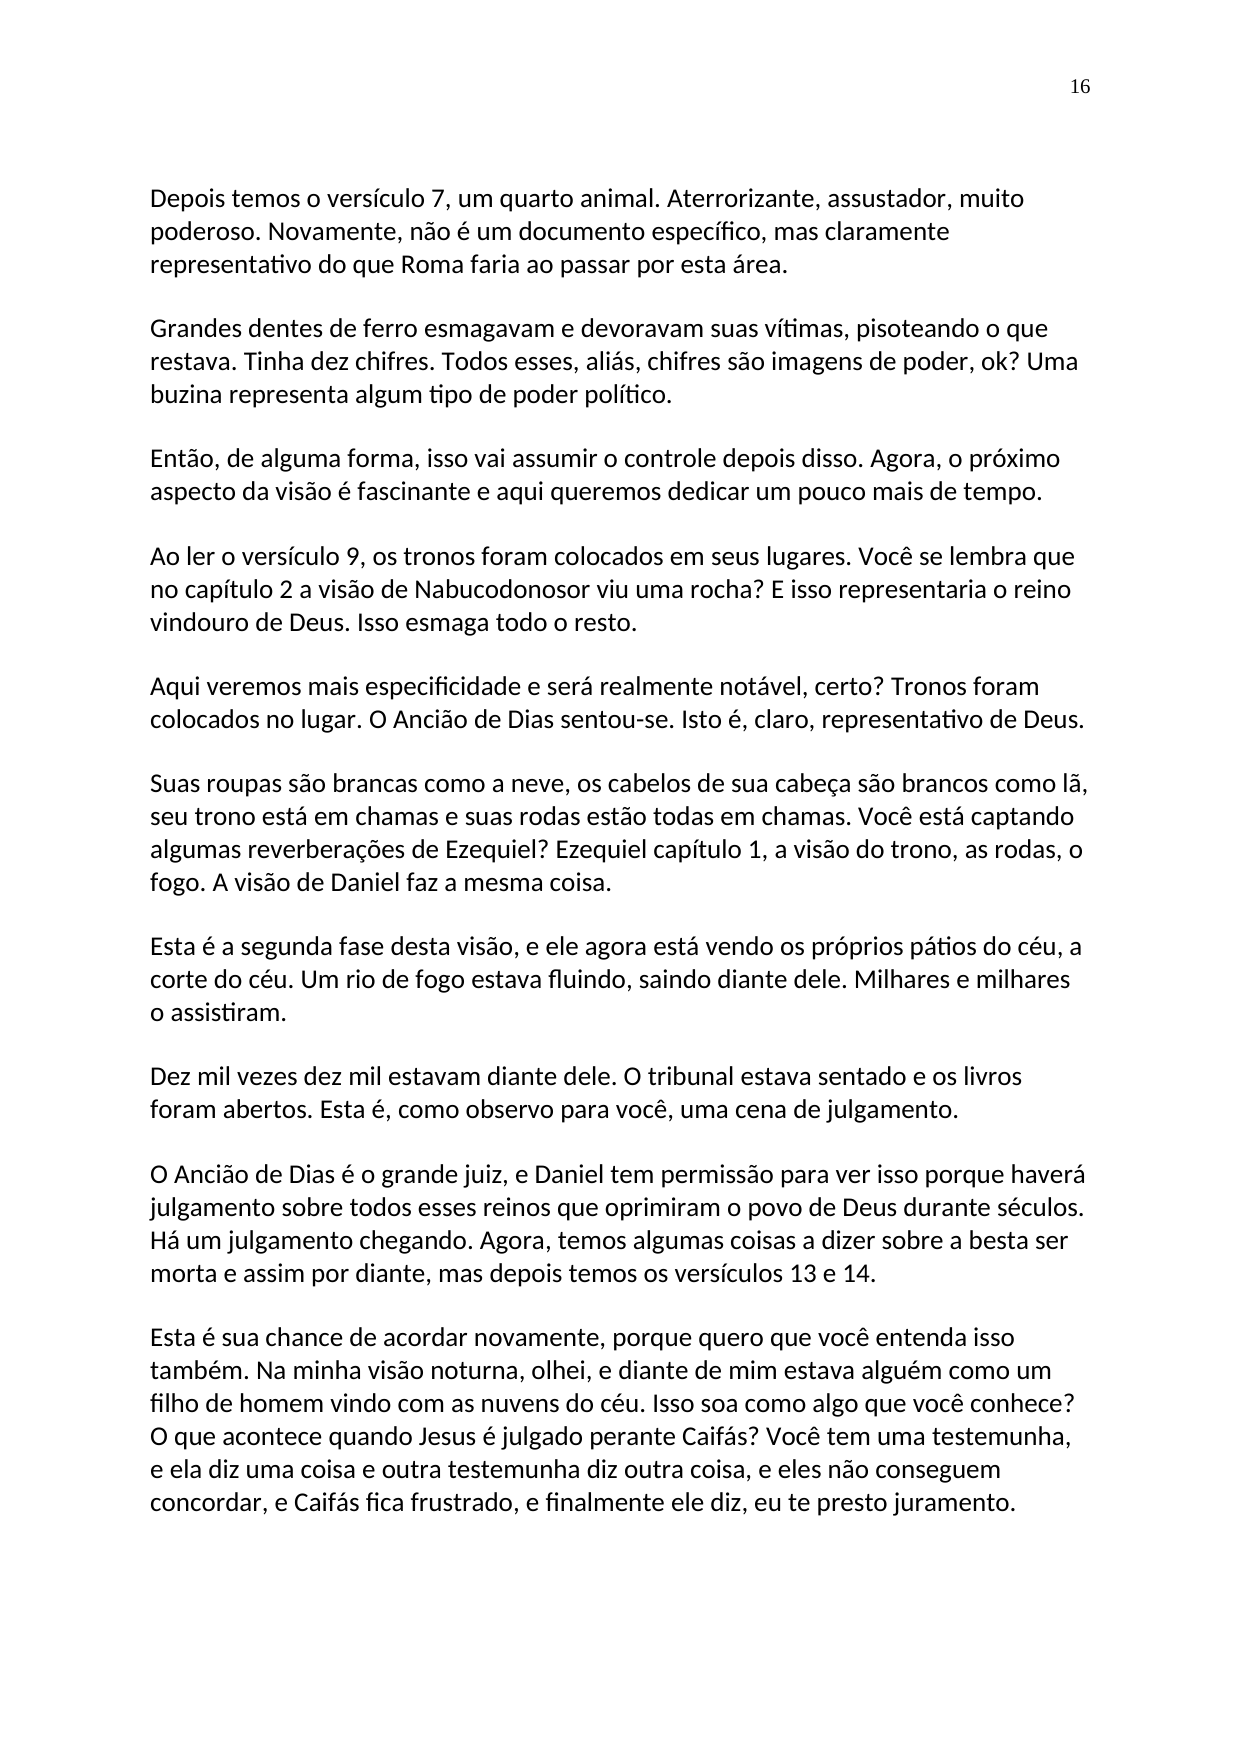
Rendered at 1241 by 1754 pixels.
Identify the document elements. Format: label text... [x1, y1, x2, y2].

text Esta é a segunda fase desta visão, e ele agora está vendo os próprios pátios do céu, a corte do céu. Um rio de fogo estava fluindo, saindo diante dele. Milhares e milhares o assistiram. [150, 929, 1090, 1028]
text Ao ler o versículo 9, os tronos foram colocados em seus lugares. Você se lembra que no capítulo 2 a visão de Nabucodonosor viu uma rocha? E isso representaria o reino vindouro de Deus. Isso esmaga todo o resto. [150, 539, 1090, 638]
text Aqui veremos mais especificidade e será realmente notável, certo? Tronos foram colocados no lugar. O Ancião de Dias sentou-se. Isto é, claro, representativo de Deus. [150, 669, 1090, 735]
text Então, de alguma forma, isso vai assumir o controle depois disso. Agora, o próximo aspecto da visão é fascinante e aqui queremos dedicar um pouco mais de tempo. [150, 442, 1090, 508]
text Dez mil vezes dez mil estavam diante dele. O tribunal estava sentado e os livros foram abertos. Esta é, como observo para você, uma cena de julgamento. [150, 1059, 1090, 1126]
text Grandes dentes de ferro esmagavam e devoravam suas vítimas, pisoteando o que restava. Tinha dez chifres. Todos esses, aliás, chifres são imagens de poder, ok? Uma buzina representa algum tipo de poder político. [150, 311, 1090, 410]
text Depois temos o versículo 7, um quarto animal. Aterrorizante, assustador, muito poderoso. Novamente, não é um documento específico, mas claramente representativo do que Roma faria ao passar por esta área. [150, 181, 1090, 280]
text Suas roupas são brancas como a neve, os cabelos de sua cabeça são brancos como lã, seu trono está em chamas e suas rodas estão todas em chamas. Você está captando algumas reverberações de Ezequiel? Ezequiel capítulo 1, a visão do trono, as rodas, o fogo. A visão de Daniel faz a mesma coisa. [150, 766, 1090, 898]
text O Ancião de Dias é o grande juiz, e Daniel tem permissão para ver isso porque haverá julgamento sobre todos esses reinos que oprimiram o povo de Deus durante séculos. Há um julgamento chegando. Agora, temos algumas coisas a dizer sobre a besta ser morta e assim por diante, mas depois temos os versículos 13 e 14. [150, 1157, 1090, 1289]
text Esta é sua chance de acordar novamente, porque quero que você entenda isso também. Na minha visão noturna, olhei, e diante de mim estava alguém como um filho de homem vindo com as nuvens do céu. Isso soa como algo que você conhece? O que acontece quando Jesus é julgado perante Caifás? Você tem uma testemunha, e ela diz uma coisa e outra testemunha diz outra coisa, e eles não conseguem concordar, e Caifás fica frustrado, e finalmente ele diz, eu te presto juramento. [150, 1320, 1090, 1518]
